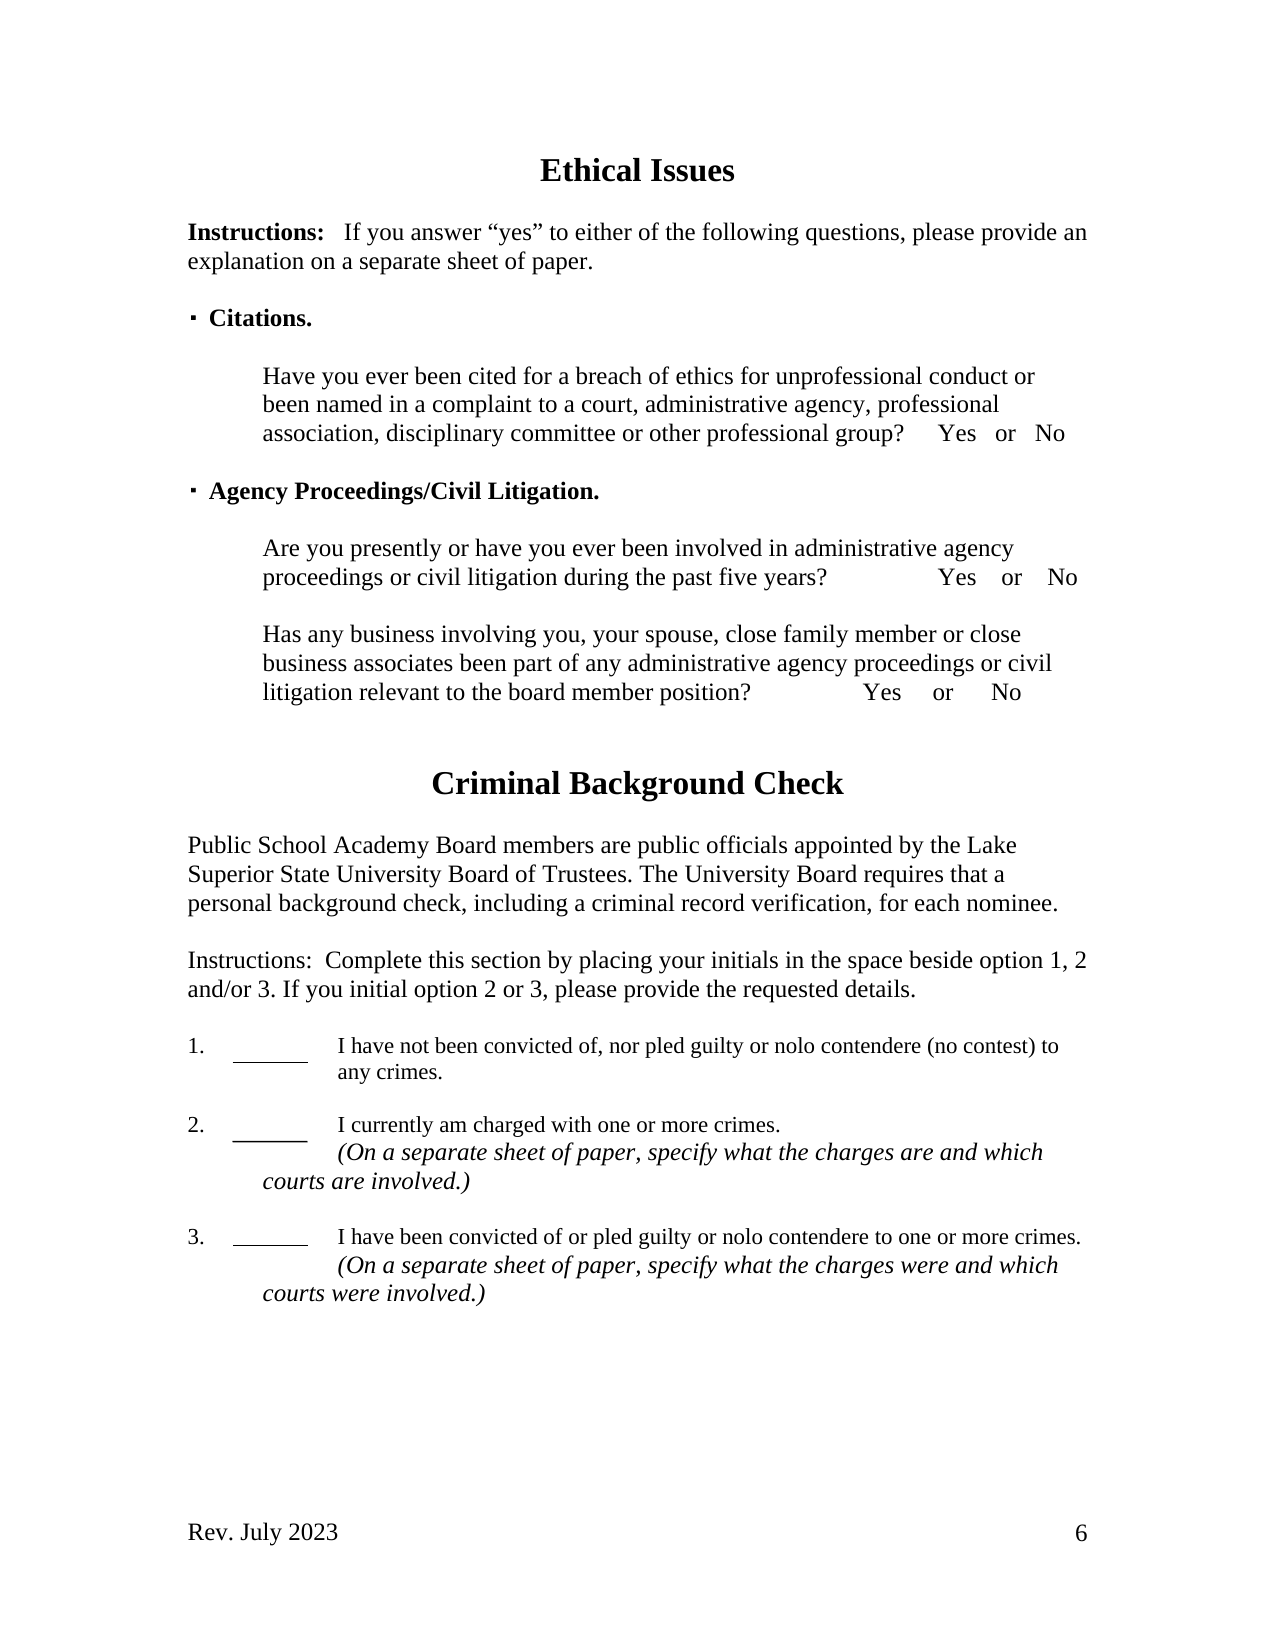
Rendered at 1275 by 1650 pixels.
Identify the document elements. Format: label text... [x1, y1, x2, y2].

text Board members are public officials appointed by the Lake Superior State University Board of Trustees. The University Board requires that a personal background check, including a criminal record verification, for each nominee. [187, 830, 1087, 917]
text Citations. [187, 303, 1087, 332]
text Are you presently or have you ever been involved in administrative agency proceedings or civil litigation during the past five years? Yes or No [187, 533, 1087, 591]
list I have been convicted of or pled guilty or nolo contendere to one or more crimes. [187, 1223, 1087, 1250]
text (On a separate sheet of paper, specify what the charges were and which courts were involved.) [262, 1250, 1087, 1307]
subtitle Criminal Background Check [187, 763, 1087, 802]
text Agency Proceedings/Civil Litigation. [187, 476, 1087, 504]
text Has any business involving you, your spouse, close family member or close business associates been part of any administrative agency proceedings or civil litigation relevant to the board member position? Yes or No [187, 619, 1087, 706]
text Instructions: Complete this section by placing your initials in the space beside option 1, 2 and/or 3. If you initial option 2 or 3, please provide the requested details. [187, 945, 1087, 1003]
text Have you ever been cited for a breach of ethics for unprofessional conduct or been named in a complaint to a court, administrative agency, professional association, disciplinary committee or other professional group? Yes or No [187, 361, 1087, 447]
subtitle Ethical Issues [187, 150, 1087, 188]
text Instructions: If you answer “yes” to either of the following questions, please provide an explanation on a separate sheet of paper. [187, 217, 1087, 274]
list I currently am charged with one or more crimes. [187, 1111, 1087, 1137]
list I have not been convicted of, nor pled guilty or nolo contendere (no contest) to any crimes. [187, 1032, 1087, 1084]
text (On a separate sheet of paper, specify what the charges are and which courts are involved.) [262, 1137, 1087, 1194]
